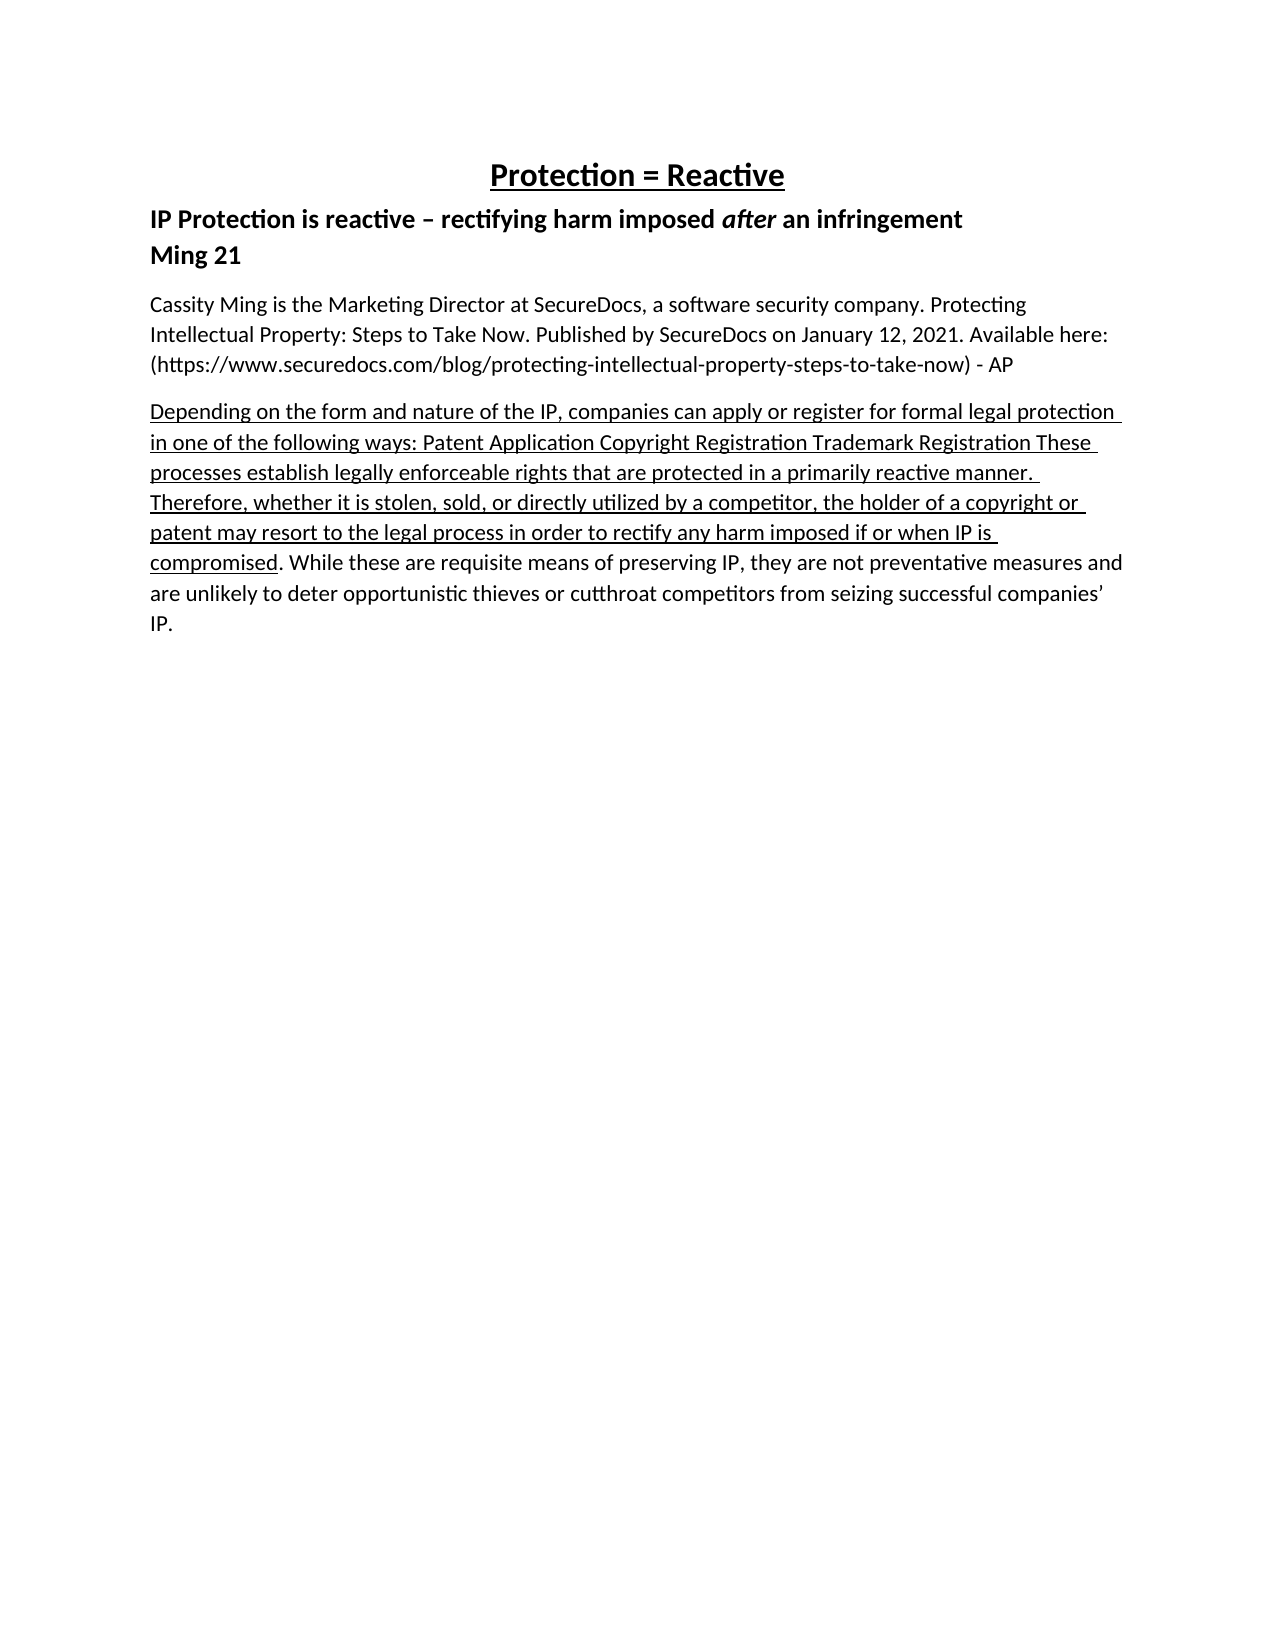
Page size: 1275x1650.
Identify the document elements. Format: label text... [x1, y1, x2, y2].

text Cassity Ming is the Marketing Director at SecureDocs, a software security company. Protecting Intellectual Property: Steps to Take Now. Published by SecureDocs on January 12, 2021. Available here: (https://www.securedocs.com/blog/protecting-intellectual-property-steps-to-take-now) - AP [150, 290, 1125, 379]
subtitle IP Protection is reactive – rectifying harm imposed after an infringement [150, 202, 1125, 235]
text Depending on the form and nature of the IP, companies can apply or register for formal legal protection in one of the following ways: Patent Application Copyright Registration Trademark Registration These processes establish legally enforceable rights that are protected in a primarily reactive manner. Therefore, whether it is stolen, sold, or directly utilized by a competitor, the holder of a copyright or patent may resort to the legal process in order to rectify any harm imposed if or when IP is compromised. While these are requisite means of preserving IP, they are not preventative measures and are unlikely to deter opportunistic thieves or cutthroat competitors from seizing successful companies’ IP. [150, 397, 1125, 637]
subtitle Protection = Reactive [150, 154, 1125, 195]
text Ming 21 [150, 238, 1125, 271]
